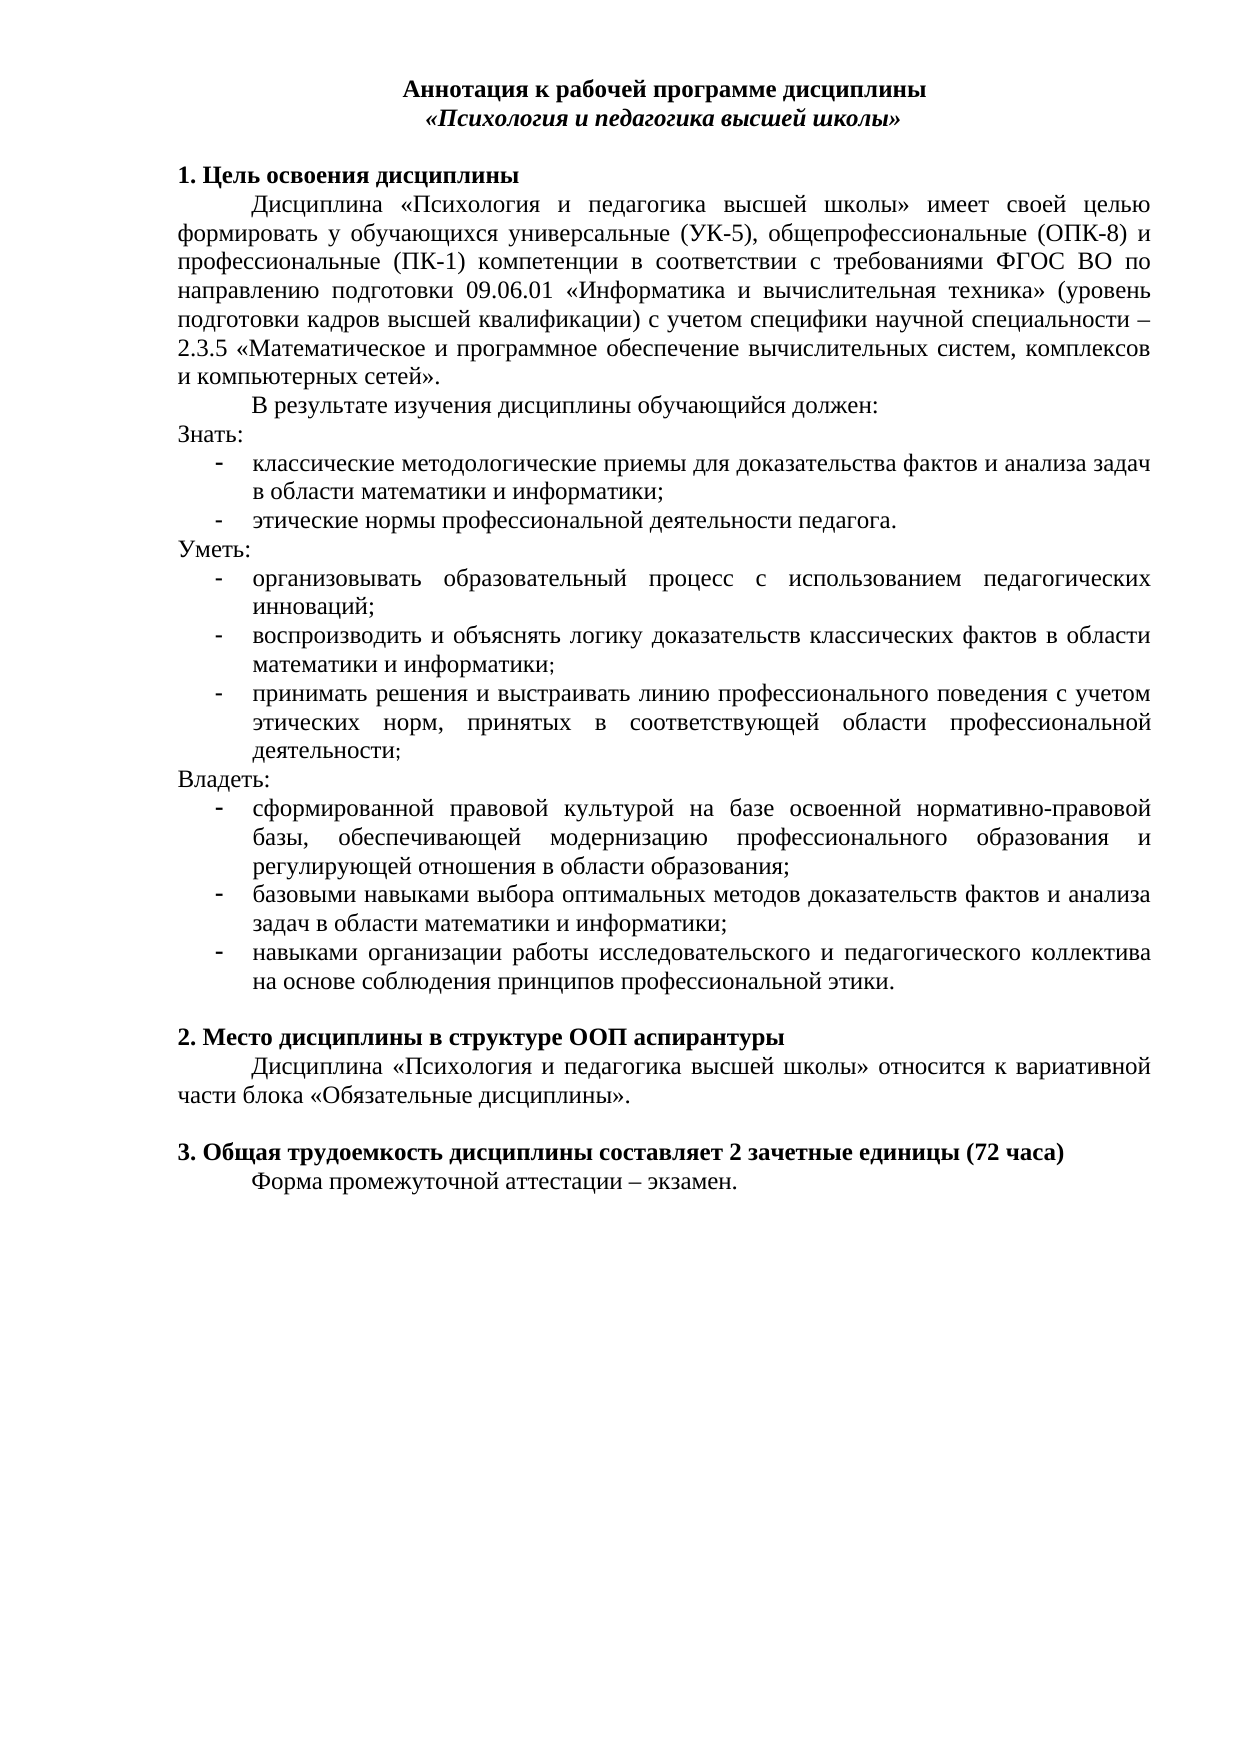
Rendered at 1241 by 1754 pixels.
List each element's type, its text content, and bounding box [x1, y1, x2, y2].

text Владеть: [177, 764, 1152, 793]
text В результате изучения дисциплины обучающийся должен: [177, 390, 1152, 419]
text Знать: [177, 419, 1152, 448]
text Уметь: [177, 534, 1152, 563]
text 3. Общая трудоемкость дисциплины составляет 2 зачетные единицы (72 часа) [177, 1137, 1152, 1166]
text 1. Цель освоения дисциплины [177, 160, 1152, 189]
list организовывать образовательный процесс с использованием педагогических инноваций; [215, 563, 1152, 620]
list принимать решения и выстраивать линию профессионального поведения с учетом этических норм, принятых в соответствующей области профессиональной деятельности; [215, 678, 1152, 764]
list сформированной правовой культурой на базе освоенной нормативно-правовой базы, обеспечивающей модернизацию профессионального образования и регулирующей отношения в области образования; [215, 793, 1152, 879]
list воспроизводить и объяснять логику доказательств классических фактов в области математики и информатики; [215, 620, 1152, 678]
text Дисциплина «Психология и педагогика высшей школы» имеет своей целью формировать у обучающихся универсальные (УК-5), общепрофессиональные (ОПК-8) и профессиональные (ПК-1) компетенции в соответствии с требованиями ФГОС ВО по направлению подготовки 09.06.01 «Информатика и вычислительная техника» (уровень подготовки кадров высшей квалификации) с учетом специфики научной специальности – 2.3.5 «Математическое и программное обеспечение вычислительных систем, комплексов и компьютерных сетей». [177, 189, 1152, 390]
text «Психология и педагогика высшей школы» [177, 103, 1152, 131]
list классические методологические приемы для доказательства фактов и анализа задач в области математики и информатики; [215, 448, 1152, 505]
list базовыми навыками выбора оптимальных методов доказательств фактов и анализа задач в области математики и информатики; [215, 879, 1152, 937]
text Дисциплина «Психология и педагогика высшей школы» относится к вариативной части блока «Обязательные дисциплины». [177, 1051, 1152, 1109]
text Аннотация к рабочей программе дисциплины [177, 74, 1152, 103]
list этические нормы профессиональной деятельности педагога. [215, 505, 1152, 534]
text Форма промежуточной аттестации – экзамен. [177, 1166, 1152, 1195]
list навыками организации работы исследовательского и педагогического коллектива на основе соблюдения принципов профессиональной этики. [215, 937, 1152, 994]
text 2. Место дисциплины в структуре ООП аспирантуры [177, 1022, 1152, 1051]
